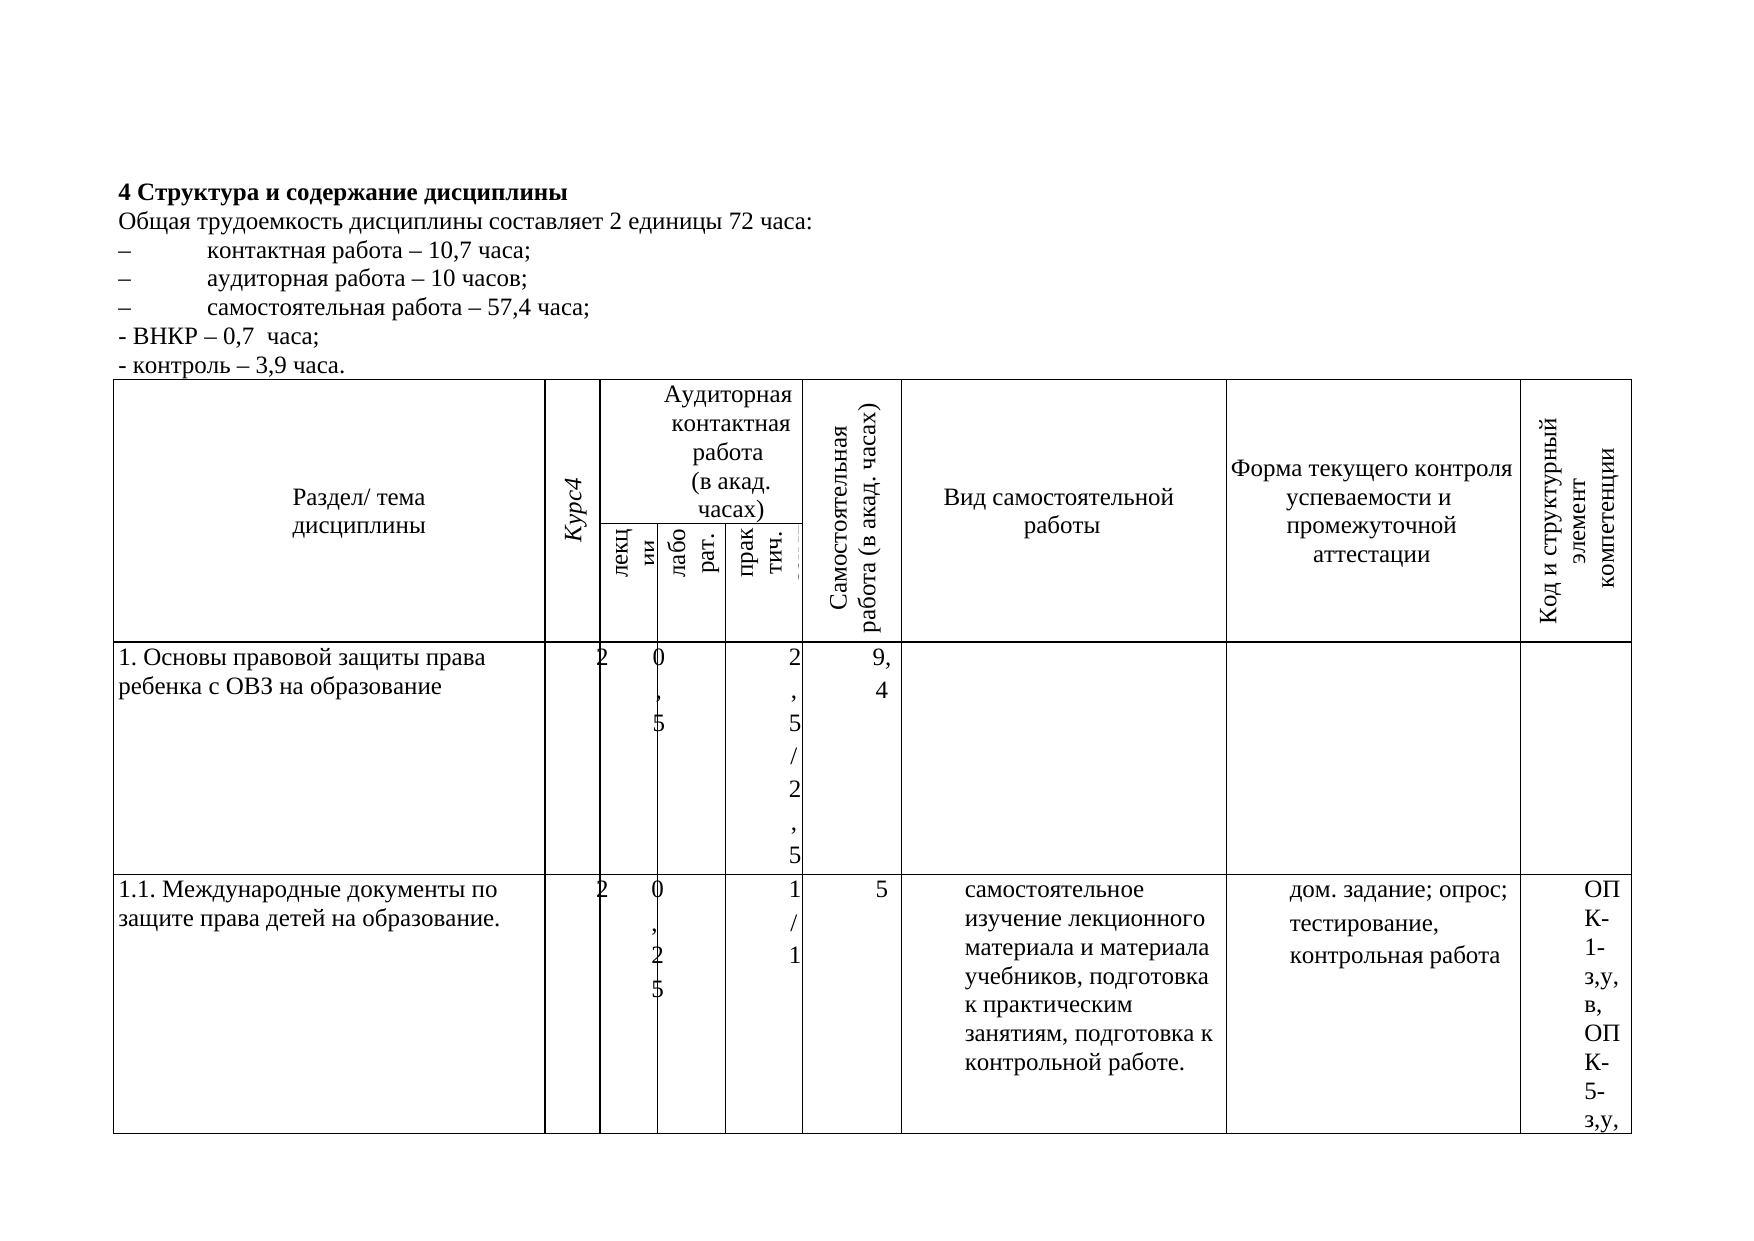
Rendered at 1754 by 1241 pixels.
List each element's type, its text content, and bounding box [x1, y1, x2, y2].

text – контактная работа – 10,7 часа; [118, 235, 1636, 263]
table_cell [1227, 643, 1520, 873]
table_cell дом. задание; опрос; тестирование, контрольная работа [1227, 875, 1520, 1133]
text Общая трудоемкость дисциплины составляет 2 единицы 72 часа: [118, 206, 1636, 235]
table_cell 9,4 [803, 643, 901, 873]
table_cell лекции [601, 524, 657, 641]
table_cell ОПК-1-з,у,в, ОПК-5-з,у,в, ПК-28-з,у,в [1521, 875, 1631, 1133]
text – самостоятельная работа – 57,4 часа; [118, 292, 1636, 321]
table_cell 0,25 [601, 875, 657, 1133]
table_header Код и структурный элемент компетенции [1521, 380, 1631, 641]
text - контроль – 3,9 часа. [118, 350, 1636, 378]
text - ВНКР – 0,7 часа; [118, 321, 1636, 350]
table_header Раздел/ тема дисциплины [114, 380, 544, 641]
table_header Форма текущего контроля успеваемости и промежуточной аттестации [1227, 380, 1520, 641]
table_header Курс4 [546, 380, 599, 641]
table_cell 0,5 [601, 643, 657, 873]
table_cell самостоятельное изучение лекционного материала и материала учебников, подготовка к практическим занятиям, подготовка к контрольной работе. [902, 875, 1226, 1133]
table_header Самостоятельная работа (в акад. часах) [803, 380, 901, 641]
table_cell практич. занятия [726, 524, 802, 641]
table_cell 1. Основы правовой защиты права ребенка с ОВЗ на образование [114, 643, 544, 873]
table_cell [1521, 643, 1631, 873]
table_cell 5 [803, 875, 901, 1133]
table_cell 1/1 [726, 875, 802, 1133]
table_cell [658, 875, 725, 1133]
table_cell 1.1. Международные документы по защите права детей на образование. [114, 875, 544, 1133]
table_header Аудиторная контактная работа (в акад. часах) [601, 380, 802, 523]
table_header Вид самостоятельной работы [902, 380, 1226, 641]
table_cell 2,5/2,5 [726, 643, 802, 873]
text – аудиторная работа – 10 часов; [118, 263, 1636, 292]
subtitle 4 Структура и содержание дисциплины [118, 177, 1636, 206]
table_cell лаборат. занятия [658, 524, 725, 641]
table_cell 2 [546, 875, 599, 1133]
table_cell 2 [546, 643, 599, 873]
table_cell [902, 643, 1226, 873]
table_cell [658, 643, 725, 873]
